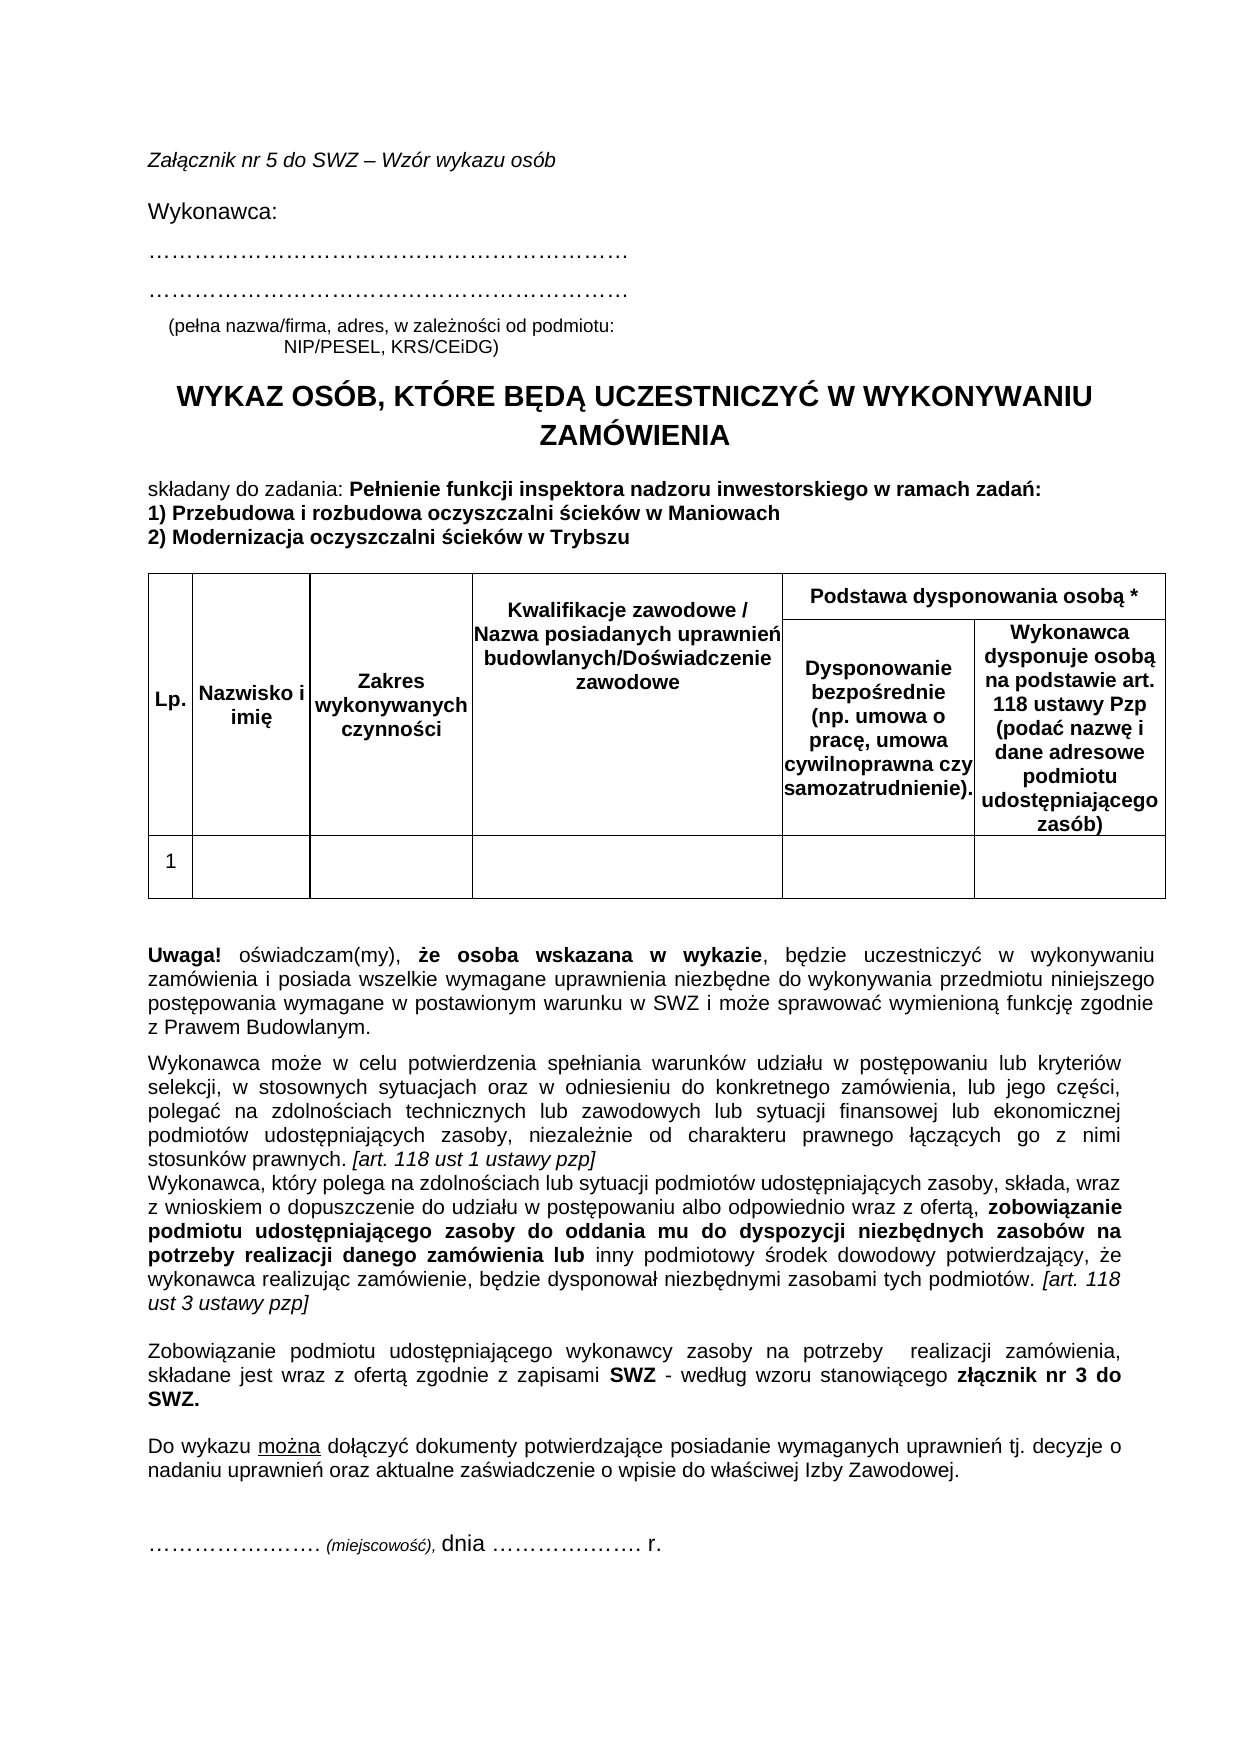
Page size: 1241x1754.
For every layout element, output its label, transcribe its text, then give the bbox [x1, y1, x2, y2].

table_header Nazwisko i imię [193, 574, 309, 835]
text Wykonawca: [148, 198, 1122, 224]
text Zobowiązanie podmiotu udostępniającego wykonawcy zasoby na potrzeby realizacji zamówienia, składane jest wraz z ofertą zgodnie z zapisami SWZ - według wzoru stanowiącego złącznik nr 3 do SWZ. [148, 1338, 1122, 1410]
text Wykonawca może w celu potwierdzenia spełniania warunków udziału w postępowaniu lub kryteriów selekcji, w stosownych sytuacjach oraz w odniesieniu do konkretnego zamówienia, lub jego części, polegać na zdolnościach technicznych lub zawodowych lub sytuacji finansowej lub ekonomicznej podmiotów udostępniających zasoby, niezależnie od charakteru prawnego łączących go z nimi stosunków prawnych. [art. 118 ust 1 ustawy pzp] [148, 1051, 1122, 1171]
table_header Zakres wykonywanych czynności [311, 574, 472, 835]
text Załącznik nr 5 do SWZ – Wzór wykazu osób [148, 148, 1122, 172]
text 1) Przebudowa i rozbudowa oczyszczalni ścieków w Maniowach [148, 501, 1122, 525]
text Uwaga! oświadczam(my), że osoba wskazana w wykazie, będzie uczestniczyć w wykonywaniu zamówienia i posiada wszelkie wymagane uprawnienia niezbędne do wykonywania przedmiotu niniejszego postępowania wymagane w postawionym warunku w SWZ i może sprawować wymienioną funkcję zgodnie z Prawem Budowlanym. [148, 943, 1155, 1038]
table_cell [311, 836, 472, 897]
table_cell 1 [149, 836, 192, 897]
text ……………………………………………………… [148, 276, 1122, 302]
table_cell Wykonawca dysponuje osobą na podstawie art. 118 ustawy Pzp (podać nazwę i dane adresowe podmiotu udostępniającego zasób) [975, 620, 1165, 835]
table_header Podstawa dysponowania osobą * [783, 574, 1165, 619]
table_cell [975, 836, 1165, 897]
text WYKAZ OSÓB, KTÓRE BĘDĄ UCZESTNICZYĆ W WYKONYWANIU ZAMÓWIENIA [148, 379, 1122, 451]
text ……………………………………………………… [148, 237, 1122, 263]
table_header Lp. [149, 574, 192, 835]
table_cell [473, 836, 782, 897]
text …………….……. (miejscowość), dnia ………….……. r. [148, 1530, 1122, 1557]
text Wykonawca, który polega na zdolnościach lub sytuacji podmiotów udostępniających zasoby, składa, wraz z wnioskiem o dopuszczenie do udziału w postępowaniu albo odpowiednio wraz z ofertą, zobowiązanie podmiotu udostępniającego zasoby do oddania mu do dyspozycji niezbędnych zasobów na potrzeby realizacji danego zamówienia lub inny podmiotowy środek dowodowy potwierdzający, że wykonawca realizując zamówienie, będzie dysponował niezbędnymi zasobami tych podmiotów. [art. 118 ust 3 ustawy pzp] [148, 1171, 1122, 1314]
text 2) Modernizacja oczyszczalni ścieków w Trybszu [148, 525, 1122, 549]
text składany do zadania: Pełnienie funkcji inspektora nadzoru inwestorskiego w ramach zadań: [148, 477, 1122, 501]
text (pełna nazwa/firma, adres, w zależności od podmiotu: NIP/PESEL, KRS/CEiDG) [148, 314, 635, 358]
table_cell [783, 836, 974, 897]
table_header Kwalifikacje zawodowe / Nazwa posiadanych uprawnień budowlanych/Doświadczenie zawodowe [473, 574, 782, 835]
table_cell Dysponowanie bezpośrednie (np. umowa o pracę, umowa cywilnoprawna czy samozatrudnienie). [783, 620, 974, 835]
table_cell [193, 836, 309, 897]
text Do wykazu można dołączyć dokumenty potwierdzające posiadanie wymaganych uprawnień tj. decyzje o nadaniu uprawnień oraz aktualne zaświadczenie o wpisie do właściwej Izby Zawodowej. [148, 1434, 1122, 1482]
